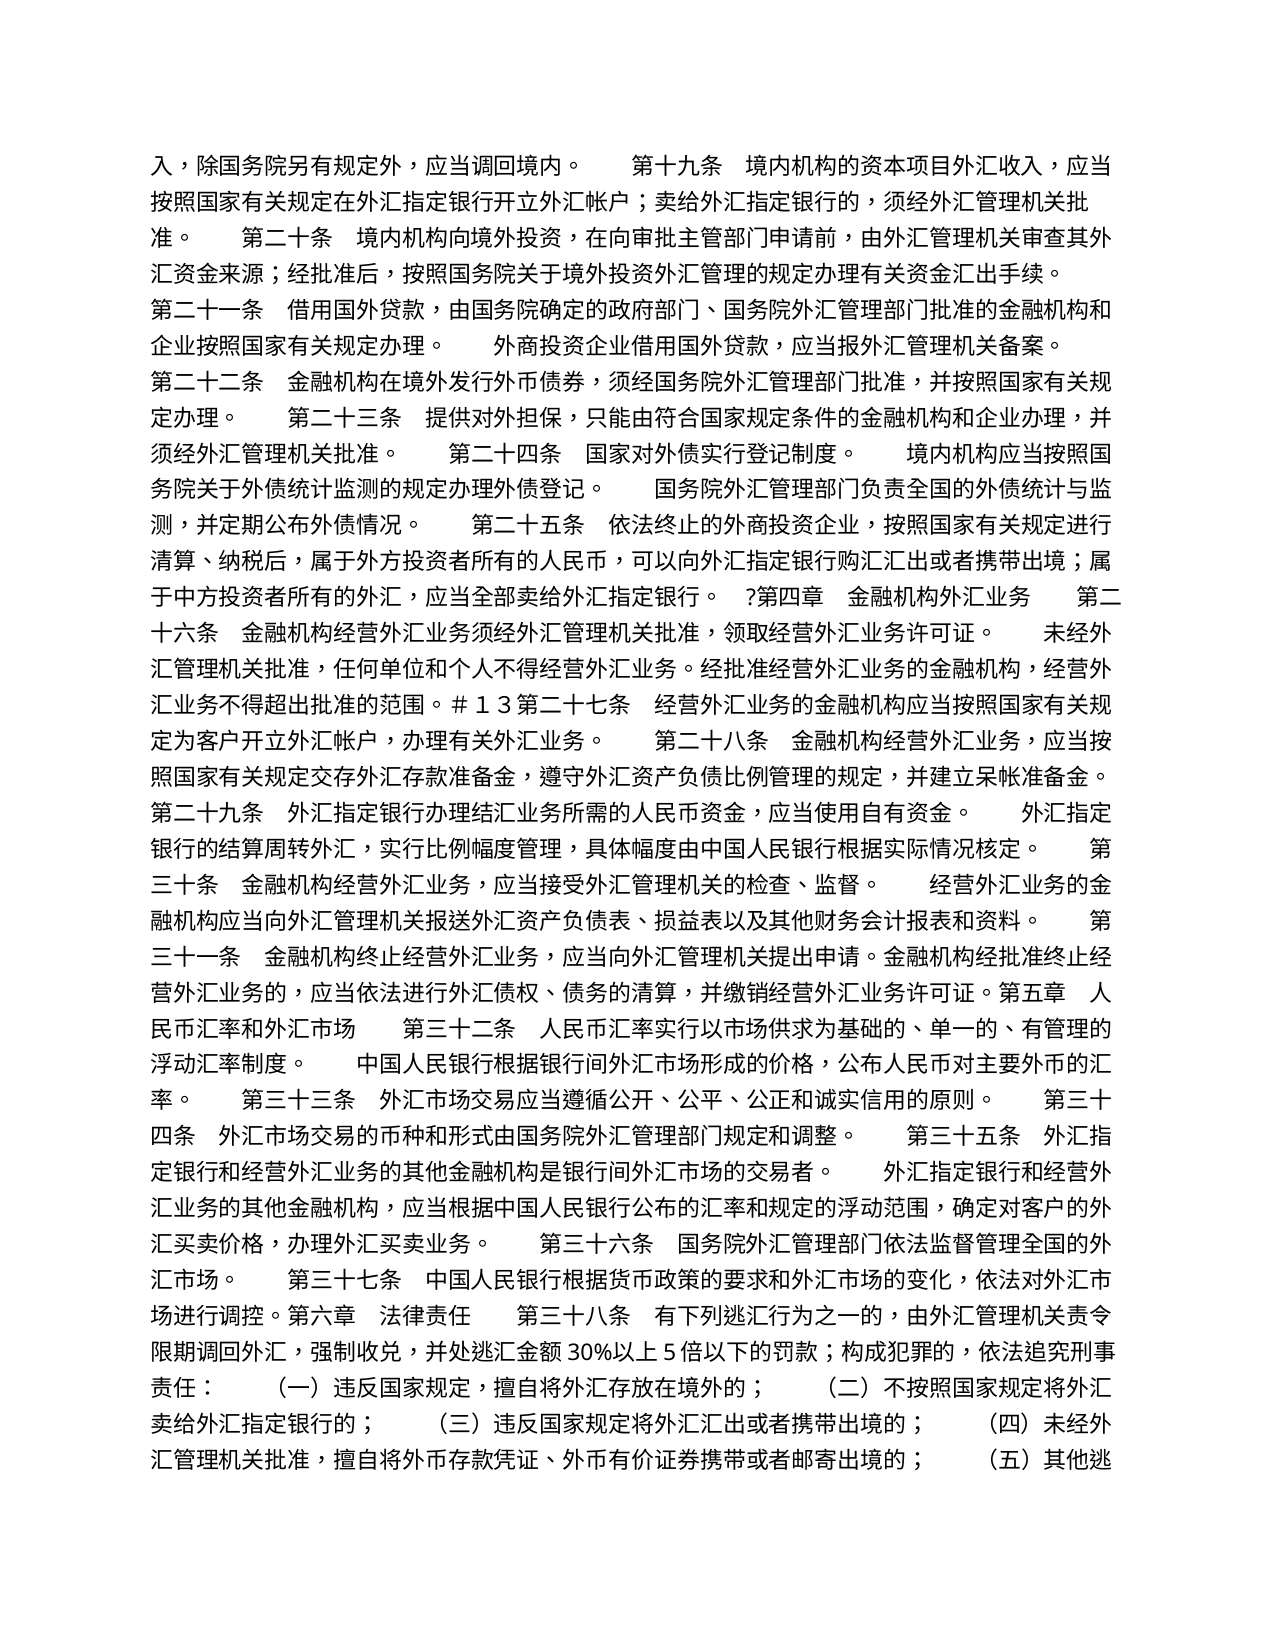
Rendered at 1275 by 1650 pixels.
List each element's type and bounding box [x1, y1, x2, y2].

text [150, 150, 1125, 1475]
